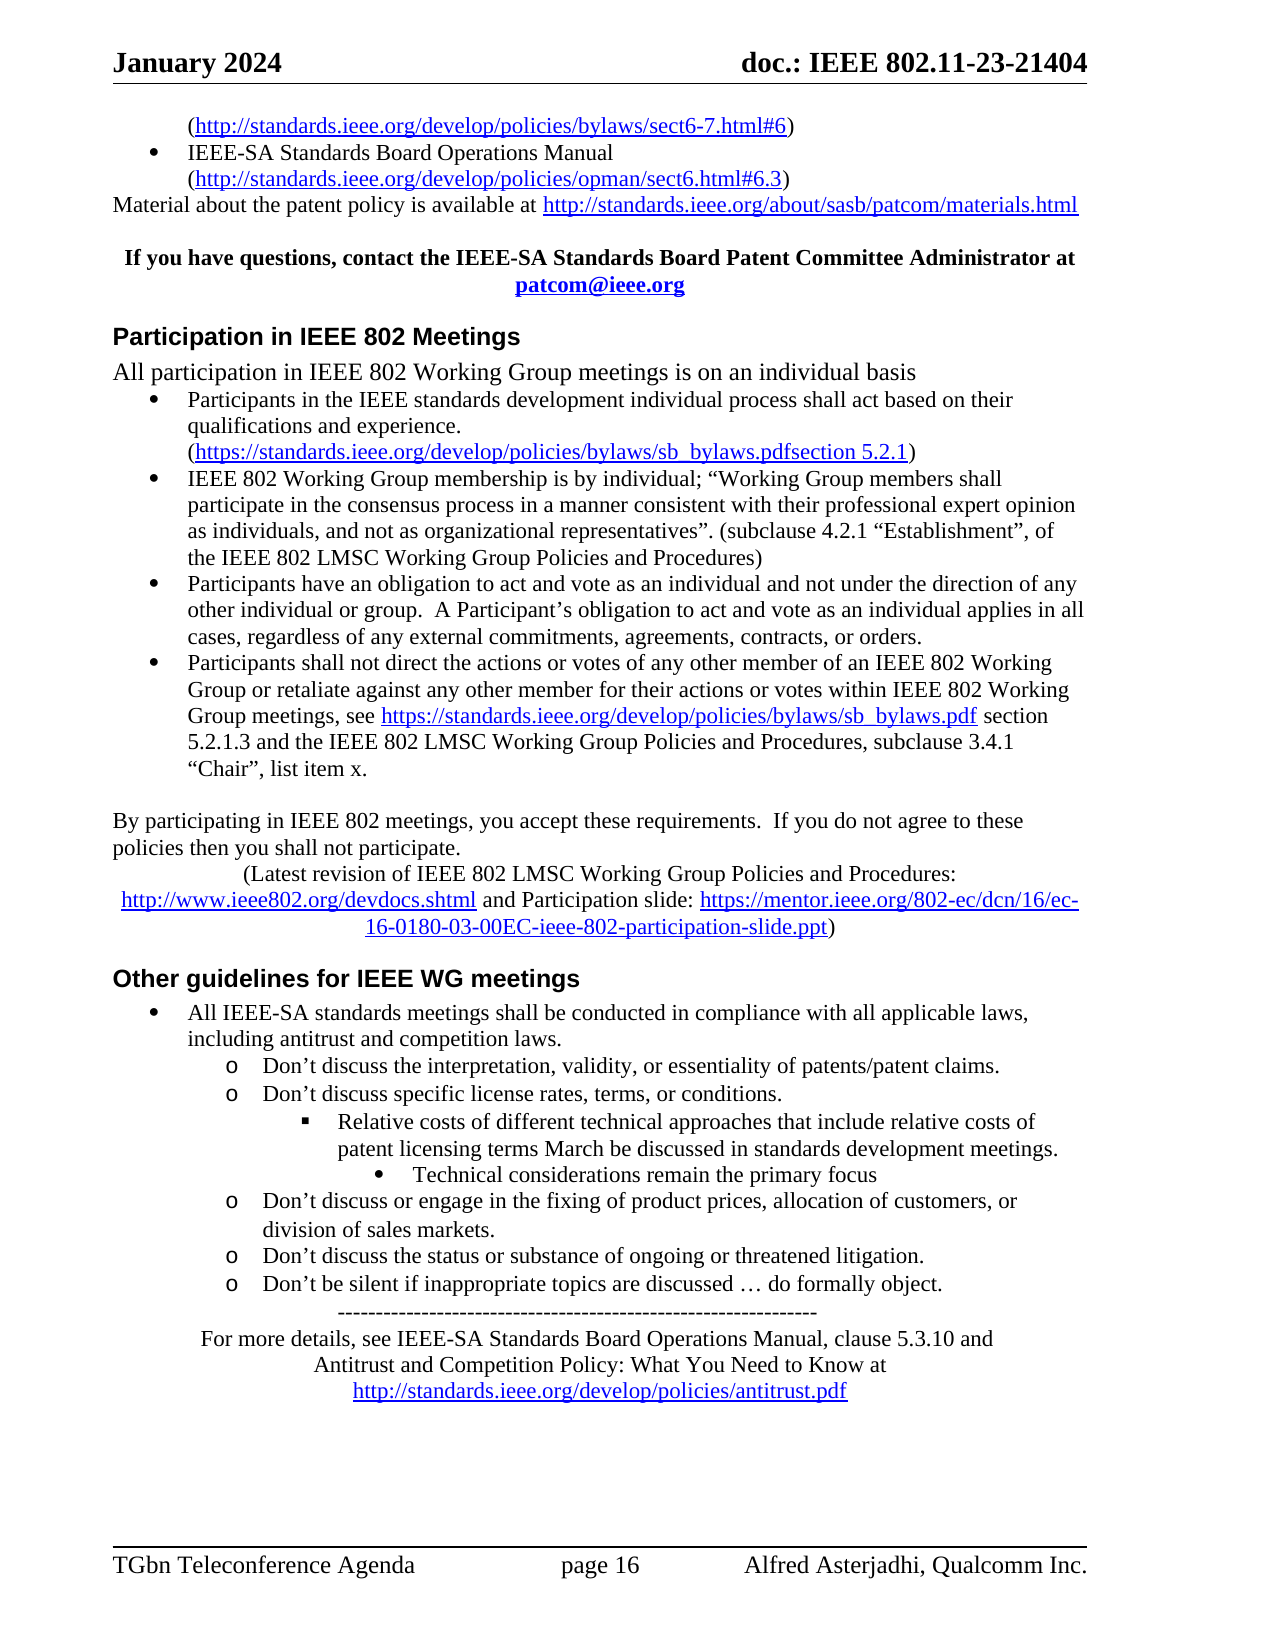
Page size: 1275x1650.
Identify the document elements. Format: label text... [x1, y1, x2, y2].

list Technical considerations remain the primary focus [375, 1161, 1087, 1187]
text By participating in IEEE 802 meetings, you accept these requirements. If you do not agree to these policies then you shall not participate. [112, 807, 1087, 860]
subtitle Participation in IEEE 802 Meetings [112, 322, 1087, 351]
text --------------------------------------------------------------- [262, 1298, 1087, 1325]
list IEEE-SA Standards Board Operations Manual (http://standards.ieee.org/develop/policies/opman/sect6.html#6.3) [150, 139, 1087, 192]
text Material about the patent policy is available at http://standards.ieee.org/about/sasb/patcom/materials.html [112, 192, 1087, 218]
text For more details, see IEEE-SA Standards Board Operations Manual, clause 5.3.10 and Antitrust and Competition Policy: What You Need to Know at http://standards.ieee.org/develop/policies/antitrust.pdf [112, 1325, 1087, 1404]
text All participation in IEEE 802 Working Group meetings is on an individual basis [112, 357, 1087, 386]
text (Latest revision of IEEE 802 LMSC Working Group Policies and Procedures: http://www.ieee802.org/devdocs.shtml and Participation slide: https://mentor.ieee.org/802-ec/dcn/16/ec-16-0180-03-00EC-ieee-802-participation-slide.ppt) [112, 860, 1087, 939]
list Relative costs of different technical approaches that include relative costs of patent licensing terms March be discussed in standards development meetings. [300, 1108, 1087, 1161]
list (http://standards.ieee.org/develop/policies/bylaws/sect6-7.html#6) [187, 112, 1087, 139]
subtitle Other guidelines for IEEE WG meetings [112, 964, 1087, 993]
list Don’t discuss specific license rates, terms, or conditions. [225, 1080, 1087, 1108]
list Don’t discuss the status or substance of ongoing or threatened litigation. [225, 1242, 1087, 1270]
list All IEEE-SA standards meetings shall be conducted in compliance with all applicable laws, including antitrust and competition laws. [150, 999, 1087, 1052]
list Participants in the IEEE standards development individual process shall act based on their qualifications and experience. (https://standards.ieee.org/develop/policies/bylaws/sb_bylaws.pdfsection 5.2.1) [150, 386, 1087, 465]
list Don’t discuss the interpretation, validity, or essentiality of patents/patent claims. [225, 1052, 1087, 1080]
list Participants shall not direct the actions or votes of any other member of an IEEE 802 Working Group or retaliate against any other member for their actions or votes within IEEE 802 Working Group meetings, see https://standards.ieee.org/develop/policies/bylaws/sb_bylaws.pdf section 5.2.1.3 and the IEEE 802 LMSC Working Group Policies and Procedures, subclause 3.4.1 “Chair”, list item x. [150, 649, 1087, 781]
list IEEE 802 Working Group membership is by individual; “Working Group members shall participate in the consensus process in a manner consistent with their professional expert opinion as individuals, and not as organizational representatives”. (subclause 4.2.1 “Establishment”, of the IEEE 802 LMSC Working Group Policies and Procedures) [150, 465, 1087, 570]
list Don’t discuss or engage in the fixing of product prices, allocation of customers, or division of sales markets. [225, 1187, 1087, 1242]
list Participants have an obligation to act and vote as an individual and not under the direction of any other individual or group. A Participant’s obligation to act and vote as an individual applies in all cases, regardless of any external commitments, agreements, contracts, or orders. [150, 570, 1087, 649]
text If you have questions, contact the IEEE-SA Standards Board Patent Committee Administrator at patcom@ieee.org [112, 244, 1087, 297]
list Don’t be silent if inappropriate topics are discussed … do formally object. [225, 1270, 1087, 1298]
